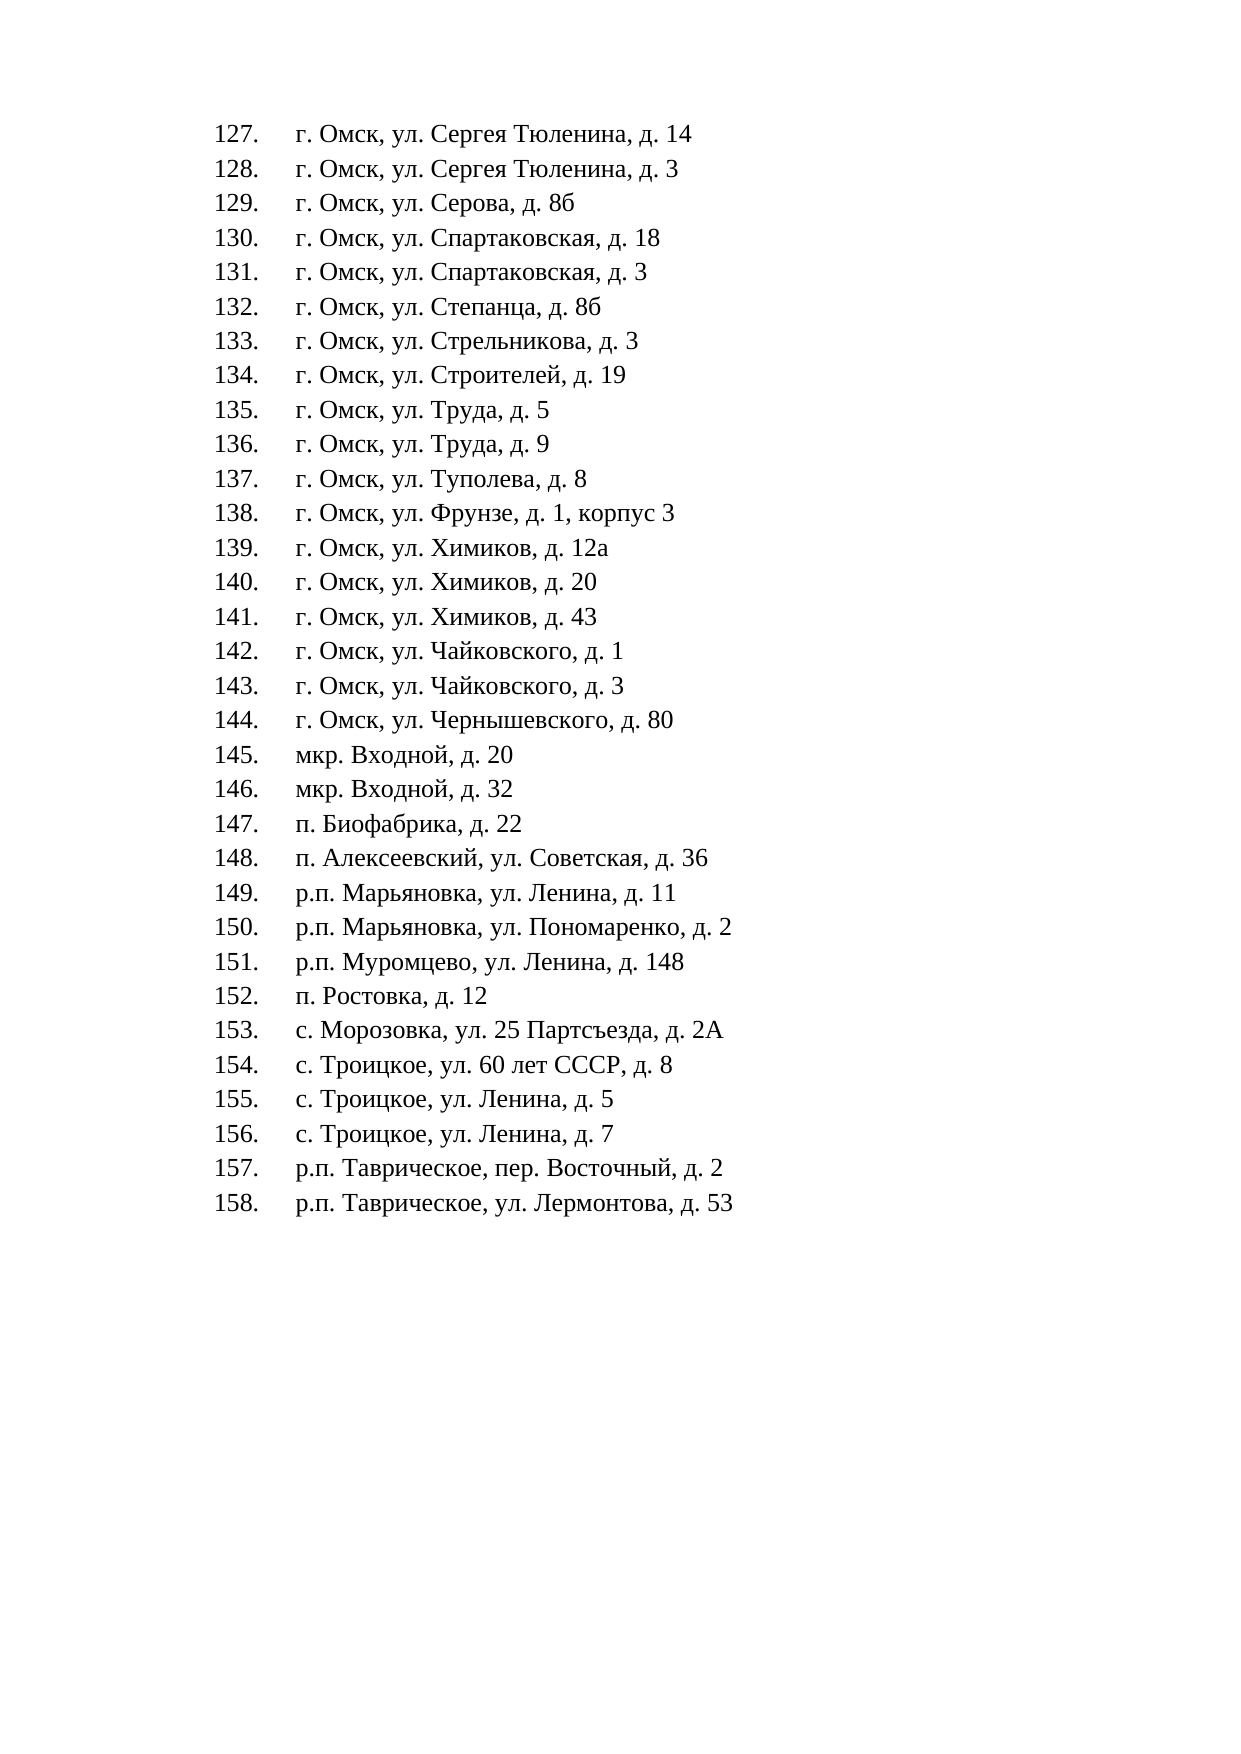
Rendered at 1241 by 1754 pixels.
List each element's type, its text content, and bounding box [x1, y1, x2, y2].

list с. Троицкое, ул. Ленина, д. 7 [213, 1118, 1152, 1148]
list с. Троицкое, ул. 60 лет СССР, д. 8 [213, 1049, 1152, 1079]
list г. Омск, ул. Химиков, д. 43 [213, 601, 1152, 631]
list г. Омск, ул. Сергея Тюленина, д. 14 [213, 118, 1152, 148]
list с. Морозовка, ул. 25 Партсъезда, д. 2А [213, 1014, 1152, 1044]
list г. Омск, ул. Спартаковская, д. 18 [213, 222, 1152, 252]
list г. Омск, ул. Химиков, д. 20 [213, 566, 1152, 596]
list п. Ростовка, д. 12 [213, 980, 1152, 1010]
list г. Омск, ул. Туполева, д. 8 [213, 463, 1152, 493]
list р.п. Муромцево, ул. Ленина, д. 148 [213, 946, 1152, 976]
list г. Омск, ул. Труда, д. 5 [213, 394, 1152, 424]
list р.п. Таврическое, ул. Лермонтова, д. 53 [213, 1187, 1152, 1217]
list п. Алексеевский, ул. Советская, д. 36 [213, 842, 1152, 872]
list мкр. Входной, д. 32 [213, 773, 1152, 803]
list г. Омск, ул. Труда, д. 9 [213, 428, 1152, 458]
list г. Омск, ул. Чайковского, д. 1 [213, 635, 1152, 665]
list п. Биофабрика, д. 22 [213, 808, 1152, 838]
list г. Омск, ул. Строителей, д. 19 [213, 359, 1152, 389]
list г. Омск, ул. Чайковского, д. 3 [213, 670, 1152, 700]
list г. Омск, ул. Серова, д. 8б [213, 187, 1152, 217]
list с. Троицкое, ул. Ленина, д. 5 [213, 1083, 1152, 1113]
list г. Омск, ул. Чернышевского, д. 80 [213, 704, 1152, 734]
list г. Омск, ул. Фрунзе, д. 1, корпус 3 [213, 497, 1152, 527]
list р.п. Марьяновка, ул. Пономаренко, д. 2 [213, 911, 1152, 941]
list г. Омск, ул. Степанца, д. 8б [213, 291, 1152, 321]
list г. Омск, ул. Сергея Тюленина, д. 3 [213, 153, 1152, 183]
list р.п. Таврическое, пер. Восточный, д. 2 [213, 1152, 1152, 1182]
list г. Омск, ул. Спартаковская, д. 3 [213, 256, 1152, 286]
list г. Омск, ул. Стрельникова, д. 3 [213, 325, 1152, 355]
list г. Омск, ул. Химиков, д. 12а [213, 532, 1152, 562]
list мкр. Входной, д. 20 [213, 739, 1152, 769]
list р.п. Марьяновка, ул. Ленина, д. 11 [213, 877, 1152, 907]
